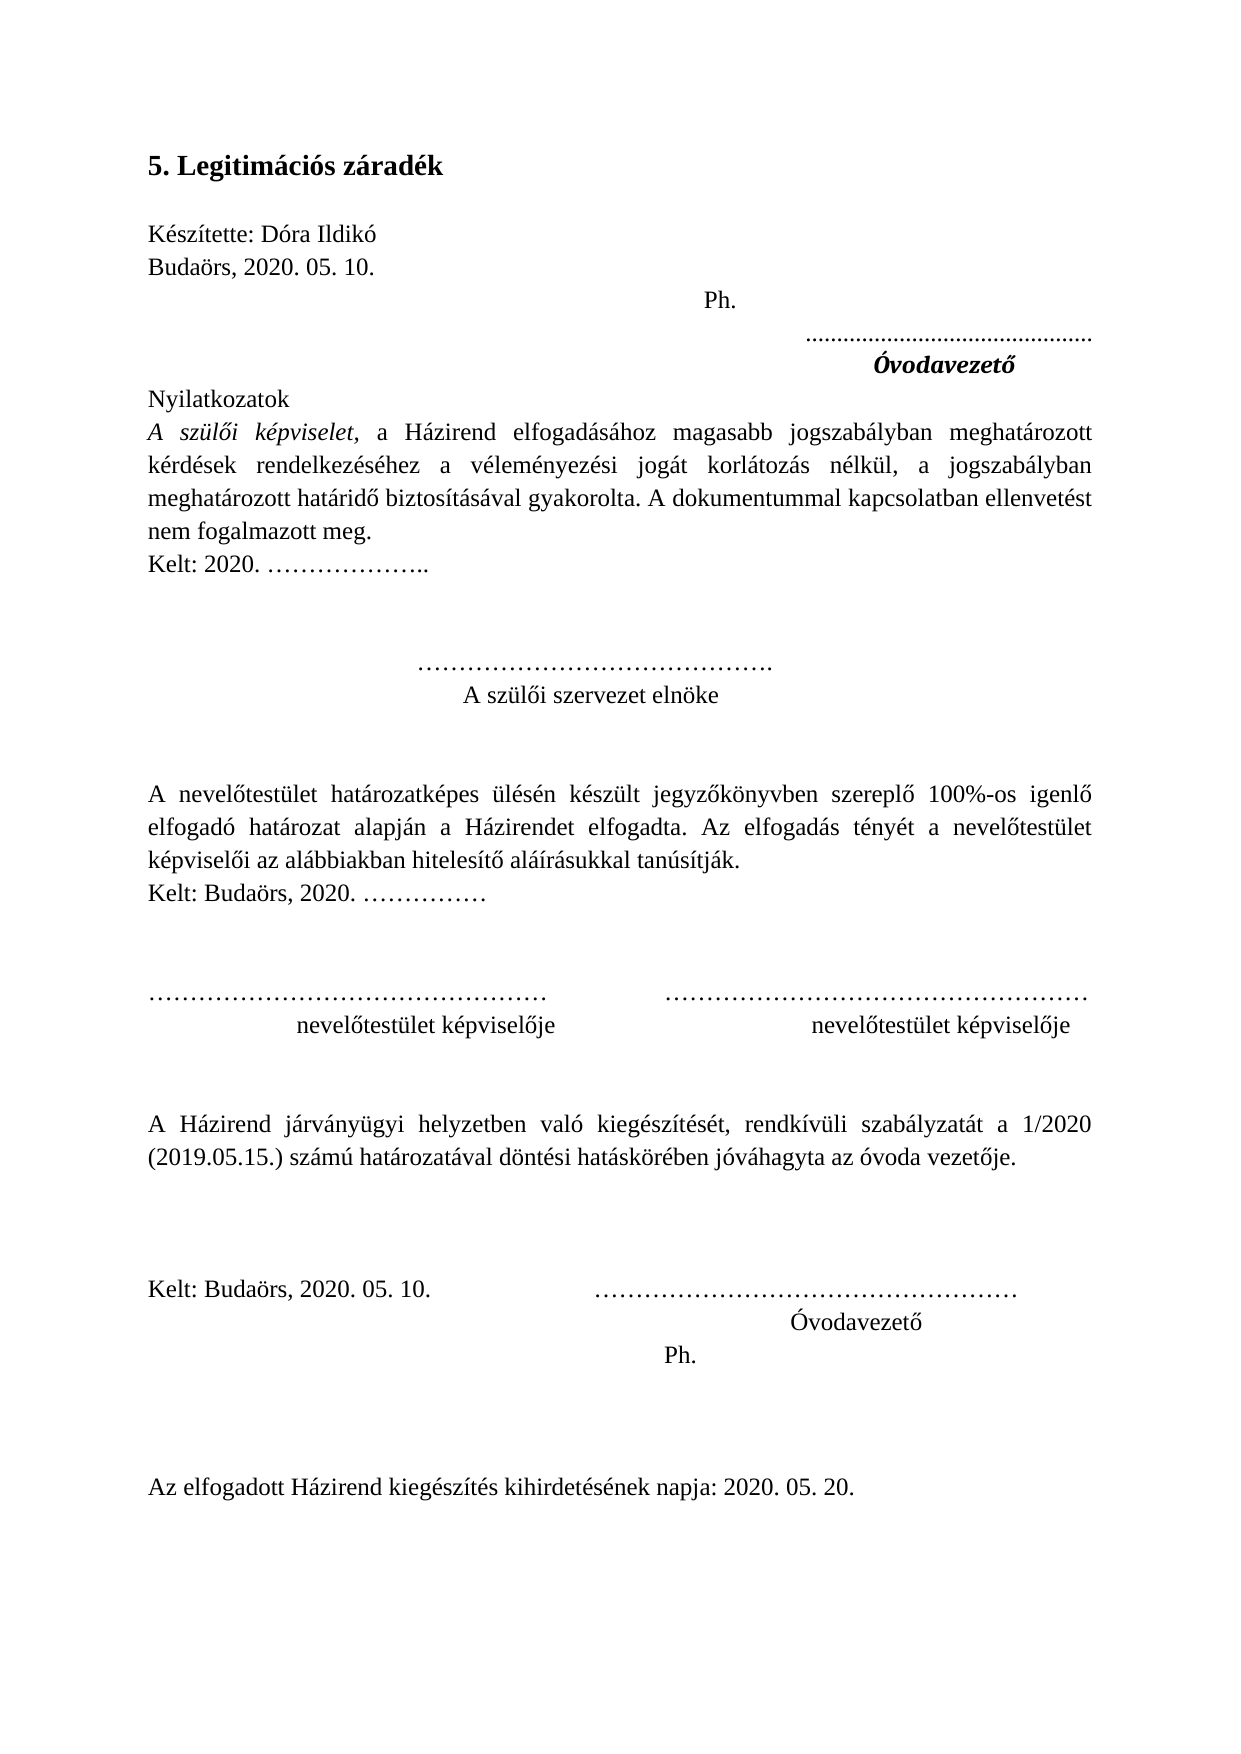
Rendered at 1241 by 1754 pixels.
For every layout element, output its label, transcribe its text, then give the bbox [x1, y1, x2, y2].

text .............................................. [148, 318, 1093, 347]
text Nyilatkozatok [148, 384, 1093, 413]
text ……………………………………. [148, 647, 1093, 676]
text 5. Legitimációs záradék [148, 148, 1093, 181]
text nevelőtestület képviselője nevelőtestület képviselője [223, 1010, 1093, 1039]
text Kelt: Budaörs, 2020. 05. 10. …………………………………………… [148, 1274, 1093, 1303]
text Készítette: Dóra Ildikó [148, 219, 1093, 248]
text Óvodavezető [148, 351, 1093, 380]
text ………………………………………… …………………………………………… [148, 977, 1093, 1006]
text A szülői szervezet elnöke [148, 680, 1093, 709]
text Ph. [148, 285, 1093, 314]
text A szülői képviselet, a Házirend elfogadásához magasabb jogszabályban meghatározott kérdések rendelkezéséhez a véleményezési jogát korlátozás nélkül, a jogszabályban meghatározott határidő biztosításával gyakorolta. A dokumentummal kapcsolatban ellenvetést nem fogalmazott meg. [148, 417, 1093, 545]
text Budaörs, 2020. 05. 10. [148, 252, 1093, 281]
text Óvodavezető [148, 1307, 1093, 1336]
text A Házirend járványügyi helyzetben való kiegészítését, rendkívüli szabályzatát a 1/2020 (2019.05.15.) számú határozatával döntési hatáskörében jóváhagyta az óvoda vezetője. [148, 1109, 1093, 1171]
text Az elfogadott Házirend kiegészítés kihirdetésének napja: 2020. 05. 20. [148, 1472, 1093, 1501]
text Kelt: Budaörs, 2020. …………… [148, 878, 1093, 907]
text A nevelőtestület határozatképes ülésén készült jegyzőkönyvben szereplő 100%-os igenlő elfogadó határozat alapján a Házirendet elfogadta. Az elfogadás tényét a nevelőtestület képviselői az alábbiakban hitelesítő aláírásukkal tanúsítják. [148, 779, 1093, 874]
text Kelt: 2020. ……………….. [148, 549, 1093, 578]
text Ph. [148, 1340, 1093, 1369]
